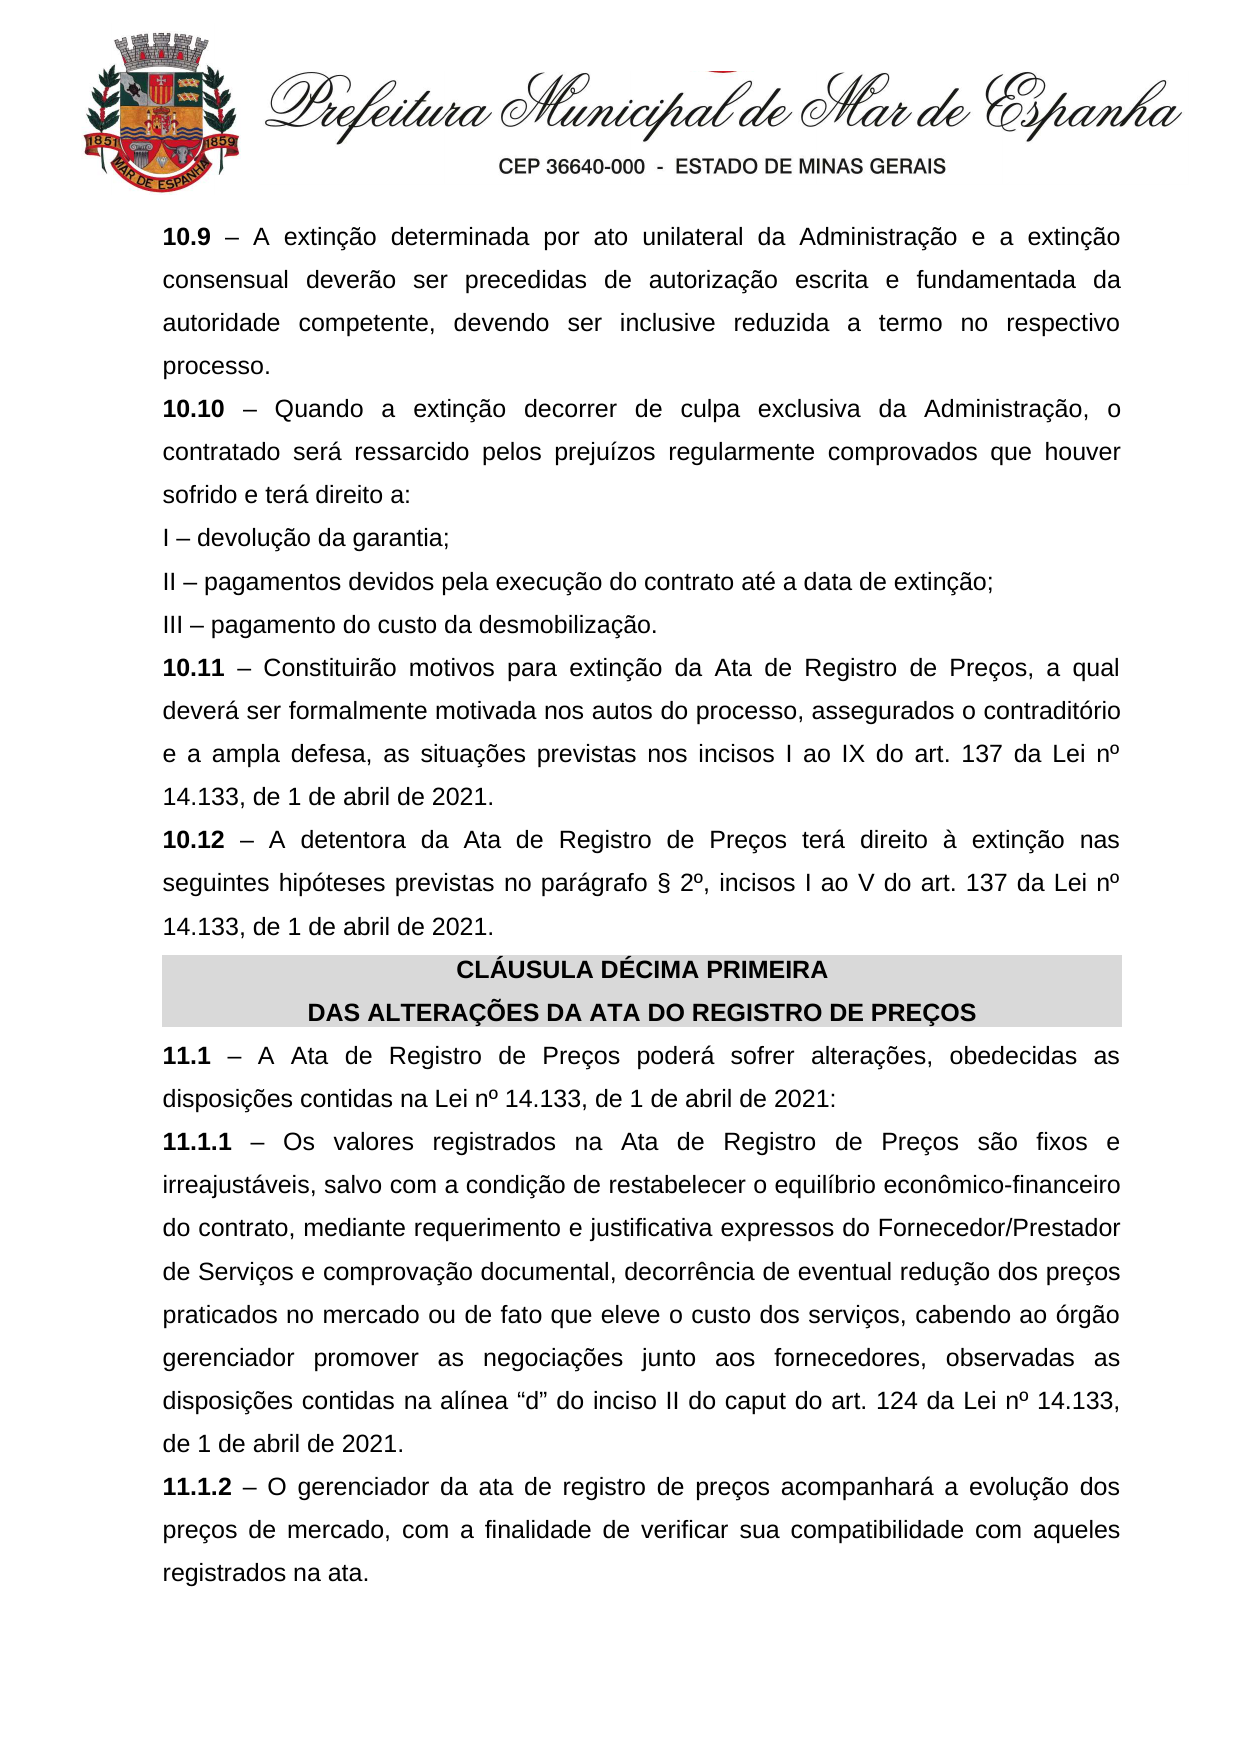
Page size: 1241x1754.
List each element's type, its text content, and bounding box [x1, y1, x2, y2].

text 10.12 – A detentora da Ata de Registro de Preços terá direito à extinção nas seguintes hipóteses previstas no parágrafo § 2º, incisos I ao V do art. 137 da Lei nº 14.133, de 1 de abril de 2021. [162, 825, 1122, 940]
text DAS ALTERAÇÕES DA ATA DO REGISTRO DE PREÇOS [162, 998, 1122, 1027]
text 11.1.2 – O gerenciador da ata de registro de preços acompanhará a evolução dos preços de mercado, com a finalidade de verificar sua compatibilidade com aqueles registrados na ata. [162, 1472, 1122, 1587]
text 11.1 – A Ata de Registro de Preços poderá sofrer alterações, obedecidas as disposições contidas na Lei nº 14.133, de 1 de abril de 2021: [162, 1041, 1122, 1113]
text 10.10 – Quando a extinção decorrer de culpa exclusiva da Administração, o contratado será ressarcido pelos prejuízos regularmente comprovados que houver sofrido e terá direito a: [162, 394, 1122, 509]
text II – pagamentos devidos pela execução do contrato até a data de extinção; [162, 567, 1122, 595]
text 10.9 – A extinção determinada por ato unilateral da Administração e a extinção consensual deverão ser precedidas de autorização escrita e fundamentada da autoridade competente, devendo ser inclusive reduzida a termo no respectivo processo. [162, 222, 1122, 380]
text 11.1.1 – Os valores registrados na Ata de Registro de Preços são fixos e irreajustáveis, salvo com a condição de restabelecer o equilíbrio econômico-financeiro do contrato, mediante requerimento e justificativa expressos do Fornecedor/Prestador de Serviços e comprovação documental, decorrência de eventual redução dos preços praticados no mercado ou de fato que eleve o custo dos serviços, cabendo ao órgão gerenciador promover as negociações junto aos fornecedores, observadas as disposições contidas na alínea “d” do inciso II do caput do art. 124 da Lei nº 14.133, de 1 de abril de 2021. [162, 1127, 1122, 1458]
text 10.11 – Constituirão motivos para extinção da Ata de Registro de Preços, a qual deverá ser formalmente motivada nos autos do processo, assegurados o contraditório e a ampla defesa, as situações previstas nos incisos I ao IX do art. 137 da Lei nº 14.133, de 1 de abril de 2021. [162, 653, 1122, 811]
text III – pagamento do custo da desmobilização. [162, 610, 1122, 638]
picture [259, 71, 1189, 185]
text CLÁUSULA DÉCIMA PRIMEIRA [162, 955, 1122, 983]
text I – devolução da garantia; [162, 523, 1122, 552]
picture [74, 23, 248, 195]
